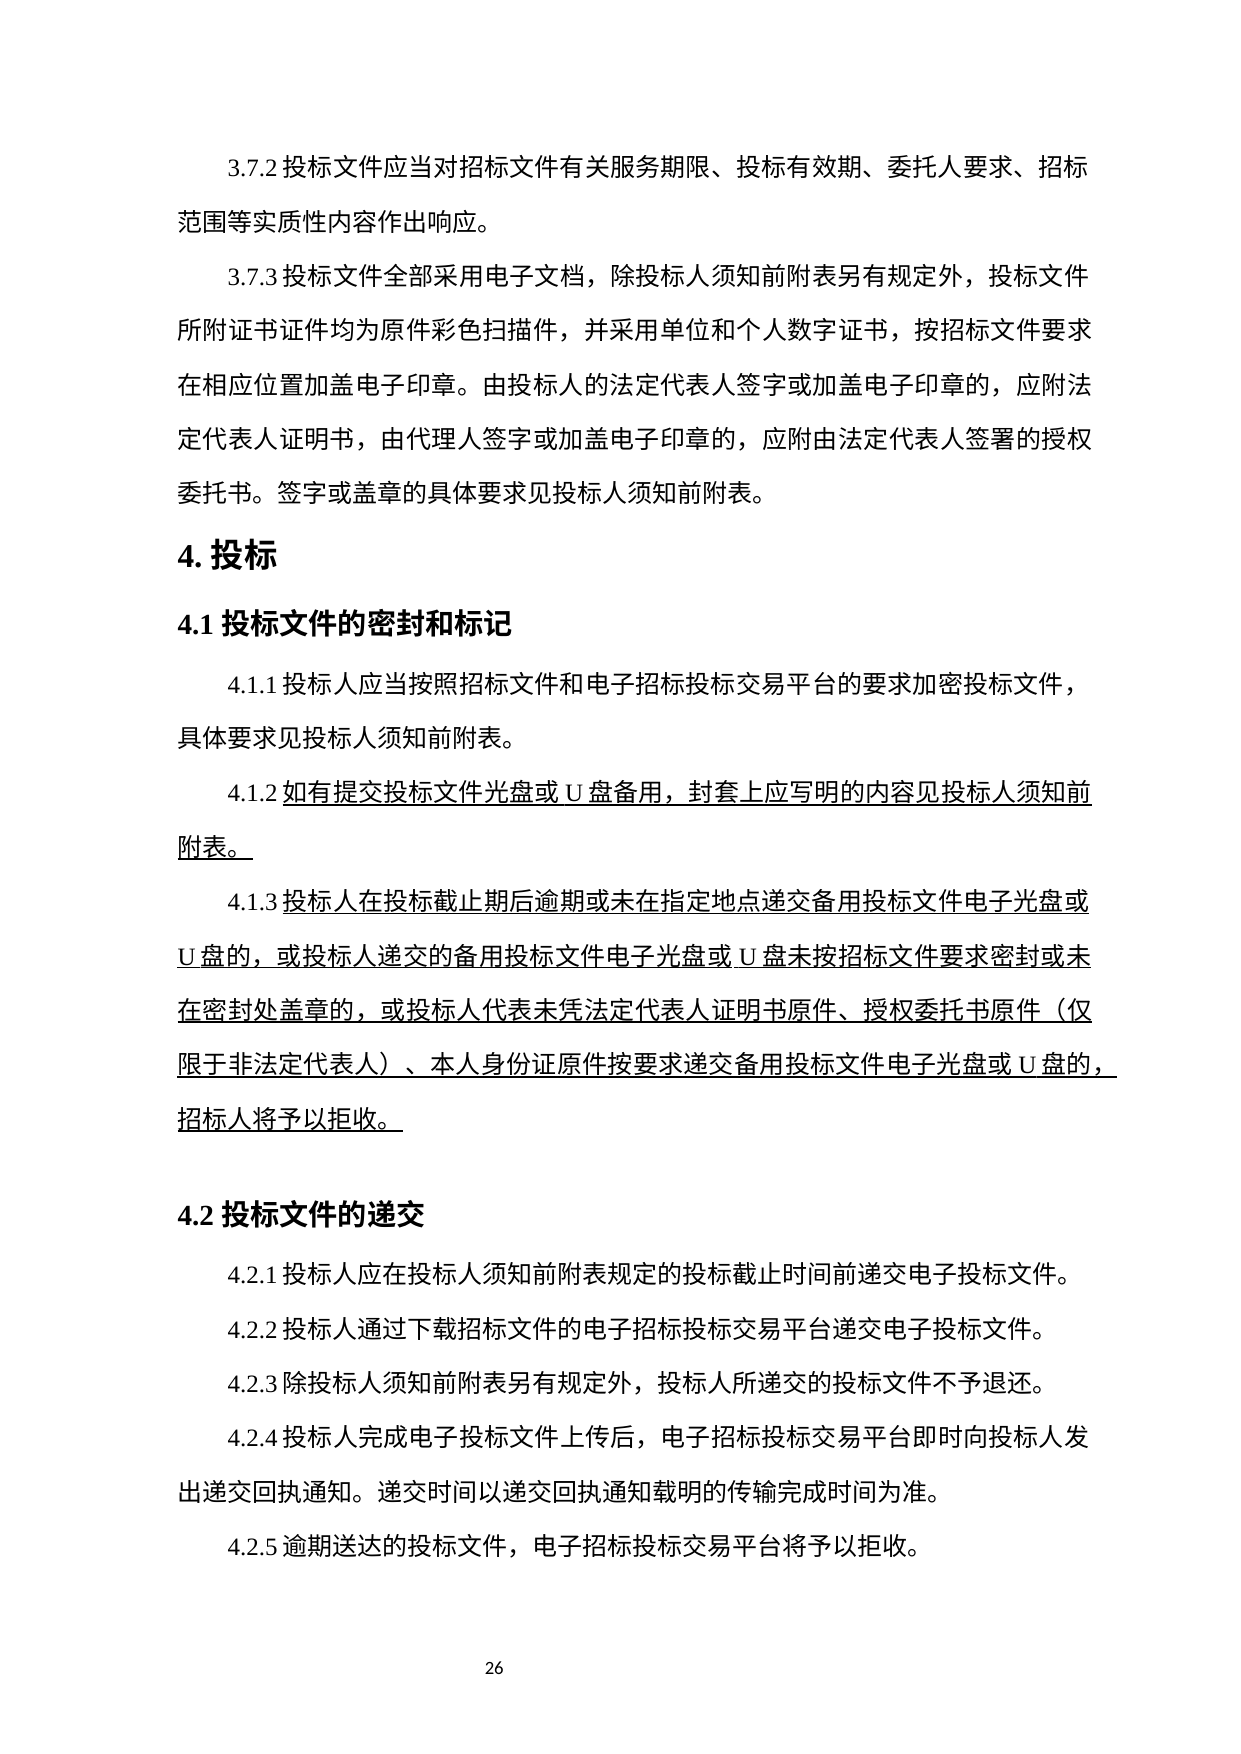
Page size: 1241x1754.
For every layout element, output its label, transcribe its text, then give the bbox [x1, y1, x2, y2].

text 4.1.3投标人在投标截止期后逾期或未在指定地点递交备用投标文件电子光盘或U盘的，或投标人递交的备用投标文件电子光盘或U盘未按招标文件要求密封或未在密封处盖章的，或投标人代表未凭法定代表人证明书原件、授权委托书原件（仅限于非法定代表人）、本人身份证原件按要求递交备用投标文件电子光盘或U盘的，招标人将予以拒收。 [177, 882, 1092, 1021]
text 3.7.3投标文件全部采用电子文档，除投标人须知前附表另有规定外，投标文件所附证书证件均为原件彩色扫描件，并采用单位和个人数字证书，按招标文件要求在相应位置加盖电子印章。由投标人的法定代表人签字或加盖电子印章的，应附法定代表人证明书，由代理人签字或加盖电子印章的，应附由法定代表人签署的授权委托书。签字或盖章的具体要求见投标人须知前附表。 [177, 256, 1092, 510]
text 3.7.2投标文件应当对招标文件有关服务期限、投标有效期、委托人要求、招标范围等实质性内容作出响应。 [177, 148, 1092, 238]
subtitle 4.2 投标文件的递交 [177, 1191, 1092, 1233]
text 4.2.3除投标人须知前附表另有规定外，投标人所递交的投标文件不予退还。 [177, 1363, 1092, 1400]
text 4.1.3投标人在投标截止期后逾期或未在指定地点递交备用投标文件电子光盘或U盘的，或投标人递交的备用投标文件电子光盘或U盘未按招标文件要求密封或未在密封处盖章的，或投标人代表未凭法定代表人证明书原件、授权委托书原件（仅限于非法定代表人）、本人身份证原件按要求递交备用投标文件电子光盘或U盘的，招标人将予以拒收。 [177, 1078, 1092, 1135]
text 4.1.2如有提交投标文件光盘或U盘备用，封套上应写明的内容见投标人须知前附表。 [177, 773, 1092, 863]
text 4.2.5逾期送达的投标文件，电子招标投标交易平台将予以拒收。 [177, 1527, 1092, 1563]
text 4.1.1投标人应当按照招标文件和电子招标投标交易平台的要求加密投标文件，具体要求见投标人须知前附表。 [177, 664, 1092, 755]
text 4.2.1投标人应在投标人须知前附表规定的投标截止时间前递交电子投标文件。 [177, 1255, 1092, 1291]
text 4.2.2投标人通过下载招标文件的电子招标投标交易平台递交电子投标文件。 [177, 1309, 1092, 1345]
subtitle 4. 投标 [177, 528, 1092, 577]
subtitle 4.1 投标文件的密封和标记 [177, 601, 1092, 643]
text 4.1.3投标人在投标截止期后逾期或未在指定地点递交备用投标文件电子光盘或U盘的，或投标人递交的备用投标文件电子光盘或U盘未按招标文件要求密封或未在密封处盖章的，或投标人代表未凭法定代表人证明书原件、授权委托书原件（仅限于非法定代表人）、本人身份证原件按要求递交备用投标文件电子光盘或U盘的，招标人将予以拒收。 [177, 1022, 1092, 1076]
text 4.2.4投标人完成电子投标文件上传后，电子招标投标交易平台即时向投标人发出递交回执通知。递交时间以递交回执通知载明的传输完成时间为准。 [177, 1418, 1092, 1508]
